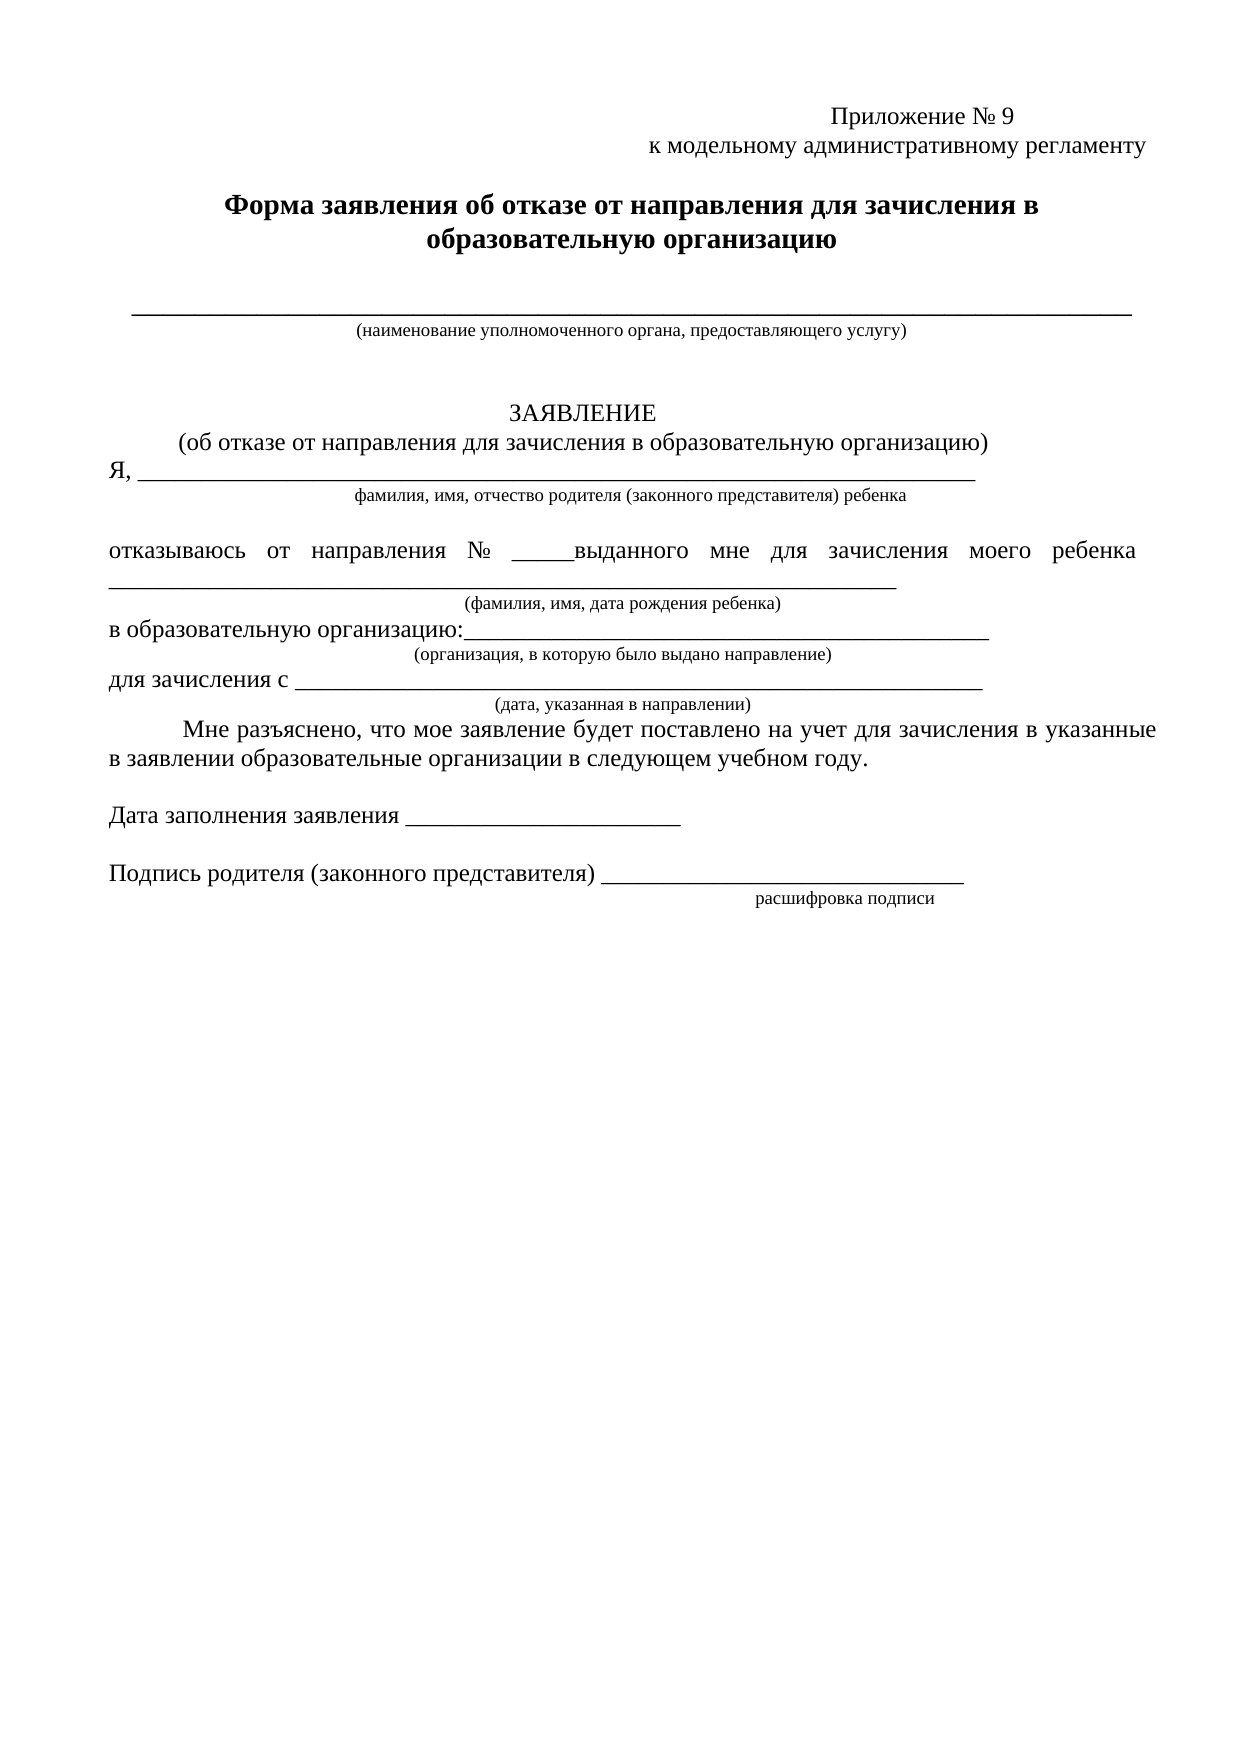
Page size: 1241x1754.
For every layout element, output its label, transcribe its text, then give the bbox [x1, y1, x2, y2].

text ЗАЯВЛЕНИЕ [108, 398, 1057, 427]
text Я, ___________________________________________________________________ [108, 456, 1153, 484]
text Приложение № 9 [640, 101, 1155, 130]
text для зачисления с _______________________________________________________ [108, 664, 1137, 693]
text Форма заявления об отказе от направления для зачисления в образовательную организацию [108, 187, 1155, 254]
text ________________________________________________________________ [108, 283, 1155, 319]
text (организация, в которую было выдано направление) [108, 642, 1137, 664]
text Дата заполнения заявления ______________________ [108, 801, 1137, 829]
text (дата, указанная в направлении) [108, 693, 1137, 714]
text в образовательную организацию:__________________________________________ [108, 614, 1137, 642]
text (фамилия, имя, дата рождения ребенка) [108, 592, 1137, 614]
text Мне разъяснено, что мое заявление будет поставлено на учет для зачисления в указанные в заявлении образовательные организации в следующем учебном году. [108, 714, 1158, 772]
text Подпись родителя (законного представителя) _____________________________ [108, 858, 1137, 887]
text (наименование уполномоченного органа, предоставляющего услугу) [108, 319, 1155, 341]
text к модельному административному регламенту [640, 130, 1155, 158]
text отказываюсь от направления № _____выданного мне для зачисления моего ребенка _______________________________________________________________ [108, 535, 1137, 592]
text расшифровка подписи [108, 887, 1110, 908]
text фамилия, имя, отчество родителя (законного представителя) ребенка [108, 484, 1153, 506]
text (об отказе от направления для зачисления в образовательную организацию) [108, 427, 1058, 456]
